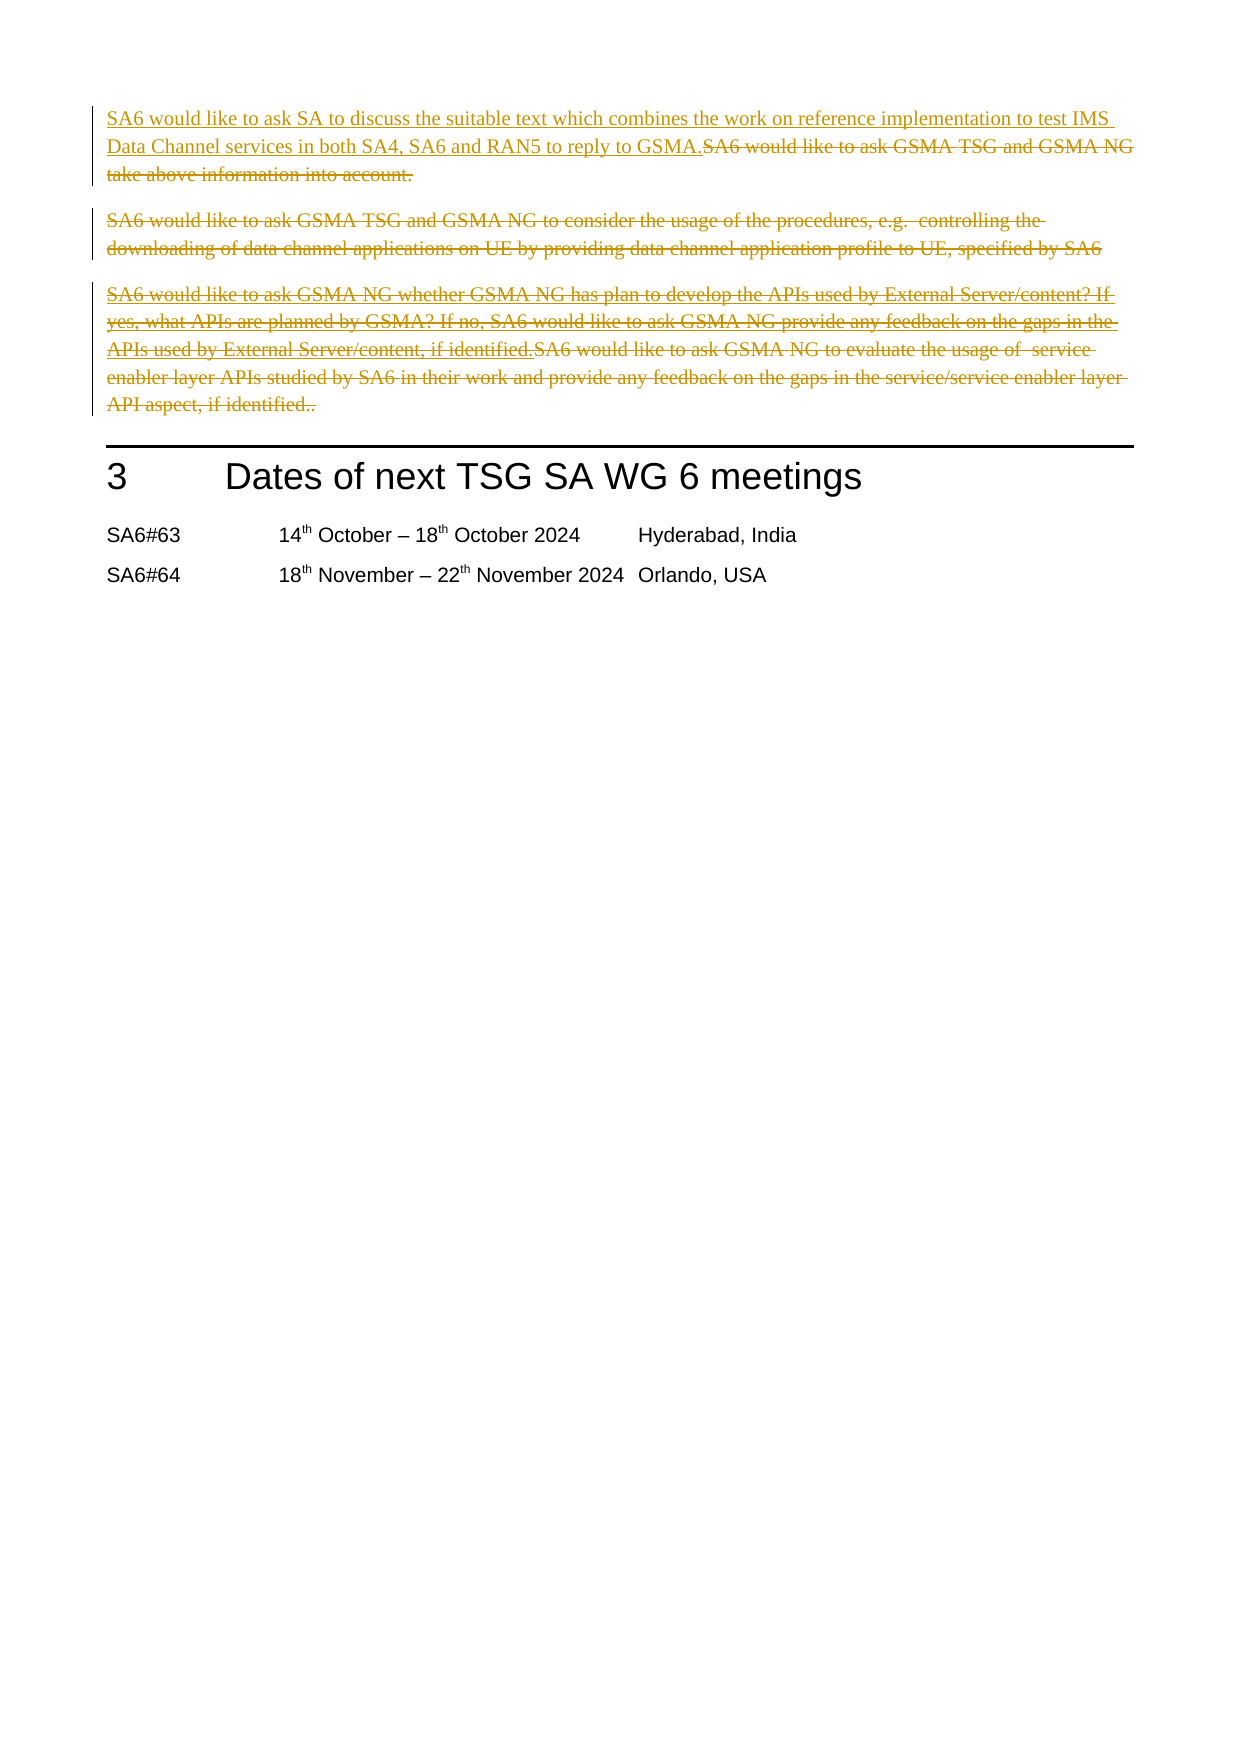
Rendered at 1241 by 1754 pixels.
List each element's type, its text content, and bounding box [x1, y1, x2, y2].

text SA6#63 14th October – 18th October 2024 Hyderabad, India [106, 523, 1134, 547]
subtitle 3 Dates of next TSG SA WG 6 meetings [106, 448, 1134, 497]
text SA6#64 18th November – 22th November 2024 Orlando, USA [106, 563, 1134, 587]
